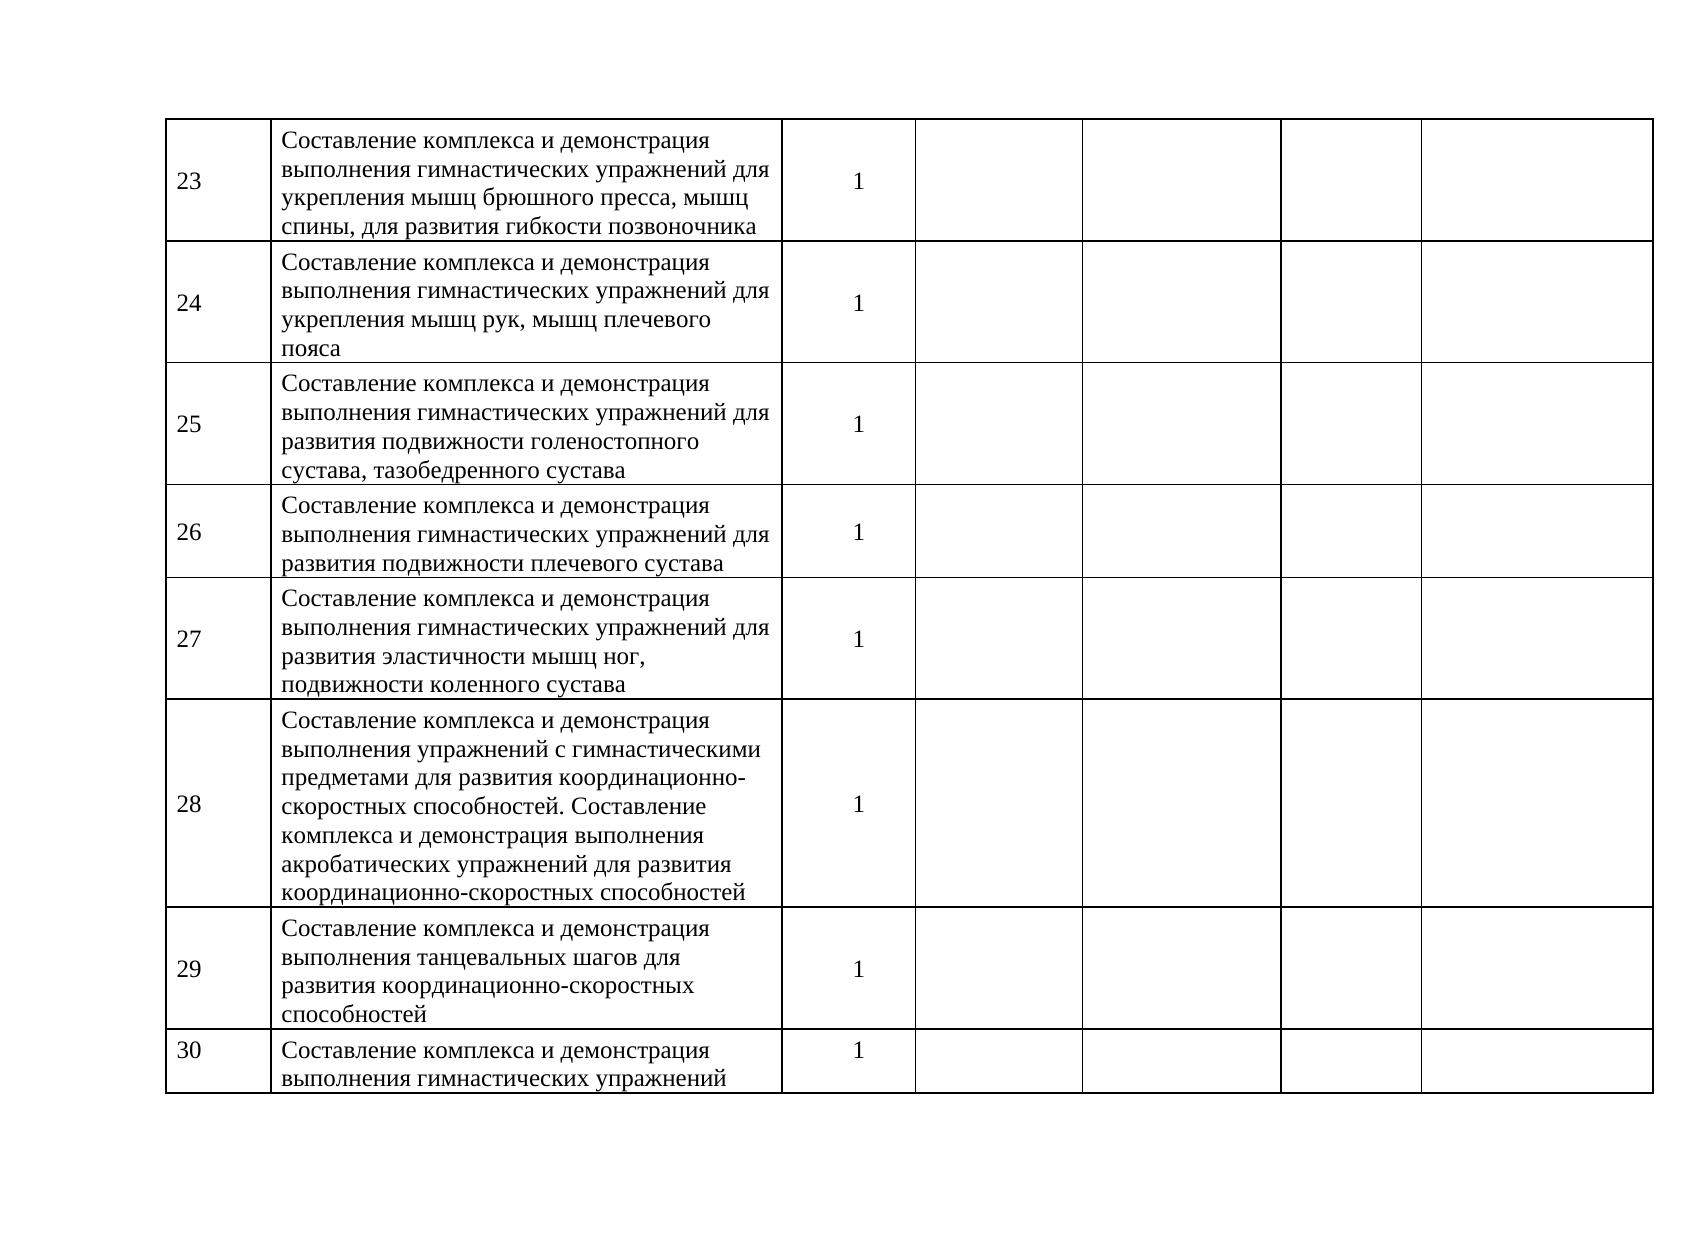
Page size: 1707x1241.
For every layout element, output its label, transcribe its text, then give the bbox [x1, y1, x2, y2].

table_cell 24 [167, 242, 270, 362]
table_cell Составление комплекса и демонстрация выполнения упражнений с гимнастическими предметами для развития координационно-скоростных способностей. Составление комплекса и демонстрация выполнения акробатических упражнений для развития координационно-скоростных способностей [272, 700, 781, 906]
table_cell 27 [167, 578, 270, 698]
table_cell [1422, 120, 1652, 240]
table_cell [916, 363, 1082, 483]
table_cell [1282, 485, 1421, 576]
table_cell [1083, 908, 1280, 1028]
table_cell 1 [783, 485, 915, 576]
table_cell [916, 700, 1082, 906]
table_cell 1 [783, 363, 915, 483]
table_cell [1282, 363, 1421, 483]
table_cell Составление комплекса и демонстрация выполнения гимнастических упражнений для развития подвижности голеностопного сустава, тазобедренного сустава [272, 363, 781, 483]
table_cell [1282, 242, 1421, 362]
table_cell [1282, 700, 1421, 906]
table_cell 1 [783, 700, 915, 906]
table_cell [1083, 1030, 1280, 1092]
table_cell [1422, 908, 1652, 1028]
table_cell Составление комплекса и демонстрация выполнения гимнастических упражнений для развития подвижности плечевого сустава [272, 485, 781, 576]
table_cell [1083, 120, 1280, 240]
table_cell [1083, 242, 1280, 362]
table_cell 28 [167, 700, 270, 906]
table_cell Составление комплекса и демонстрация выполнения гимнастических упражнений для развития эластичности мышц ног, подвижности коленного сустава [272, 578, 781, 698]
table_cell [916, 1030, 1082, 1092]
table_cell [1083, 485, 1280, 576]
table_cell [1282, 1030, 1421, 1092]
table_cell [1083, 578, 1280, 698]
table_cell 1 [783, 242, 915, 362]
table_cell [1282, 120, 1421, 240]
table_cell [1422, 1030, 1652, 1092]
table_cell [1282, 908, 1421, 1028]
table_cell [1282, 578, 1421, 698]
table_cell [1083, 363, 1280, 483]
table_cell [916, 485, 1082, 576]
table_cell [1422, 242, 1652, 362]
table_cell [1422, 485, 1652, 576]
table_cell 1 [783, 578, 915, 698]
table_cell [916, 120, 1082, 240]
table_cell 29 [167, 908, 270, 1028]
table_cell 1 [783, 120, 915, 240]
table_cell 1 [783, 1030, 915, 1092]
table_cell [1422, 363, 1652, 483]
table_cell Составление комплекса и демонстрация выполнения гимнастических упражнений для укрепления мышц брюшного пресса, мышц спины, для развития гибкости позвоночника [272, 120, 781, 240]
table_cell Составление комплекса и демонстрация выполнения гимнастических упражнений для укрепления мышц рук, мышц плечевого пояса [272, 242, 781, 362]
table_cell [1083, 700, 1280, 906]
table_cell 26 [167, 485, 270, 576]
table_cell 1 [783, 908, 915, 1028]
table_cell 25 [167, 363, 270, 483]
table_cell [916, 242, 1082, 362]
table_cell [272, 1030, 781, 1092]
table_cell [1422, 578, 1652, 698]
table_cell [916, 908, 1082, 1028]
table_cell [1422, 700, 1652, 906]
table_cell 23 [167, 120, 270, 240]
table_cell Составление комплекса и демонстрация выполнения танцевальных шагов для развития координационно-скоростных способностей [272, 908, 781, 1028]
table_cell 30 [167, 1030, 270, 1092]
table_cell [916, 578, 1082, 698]
